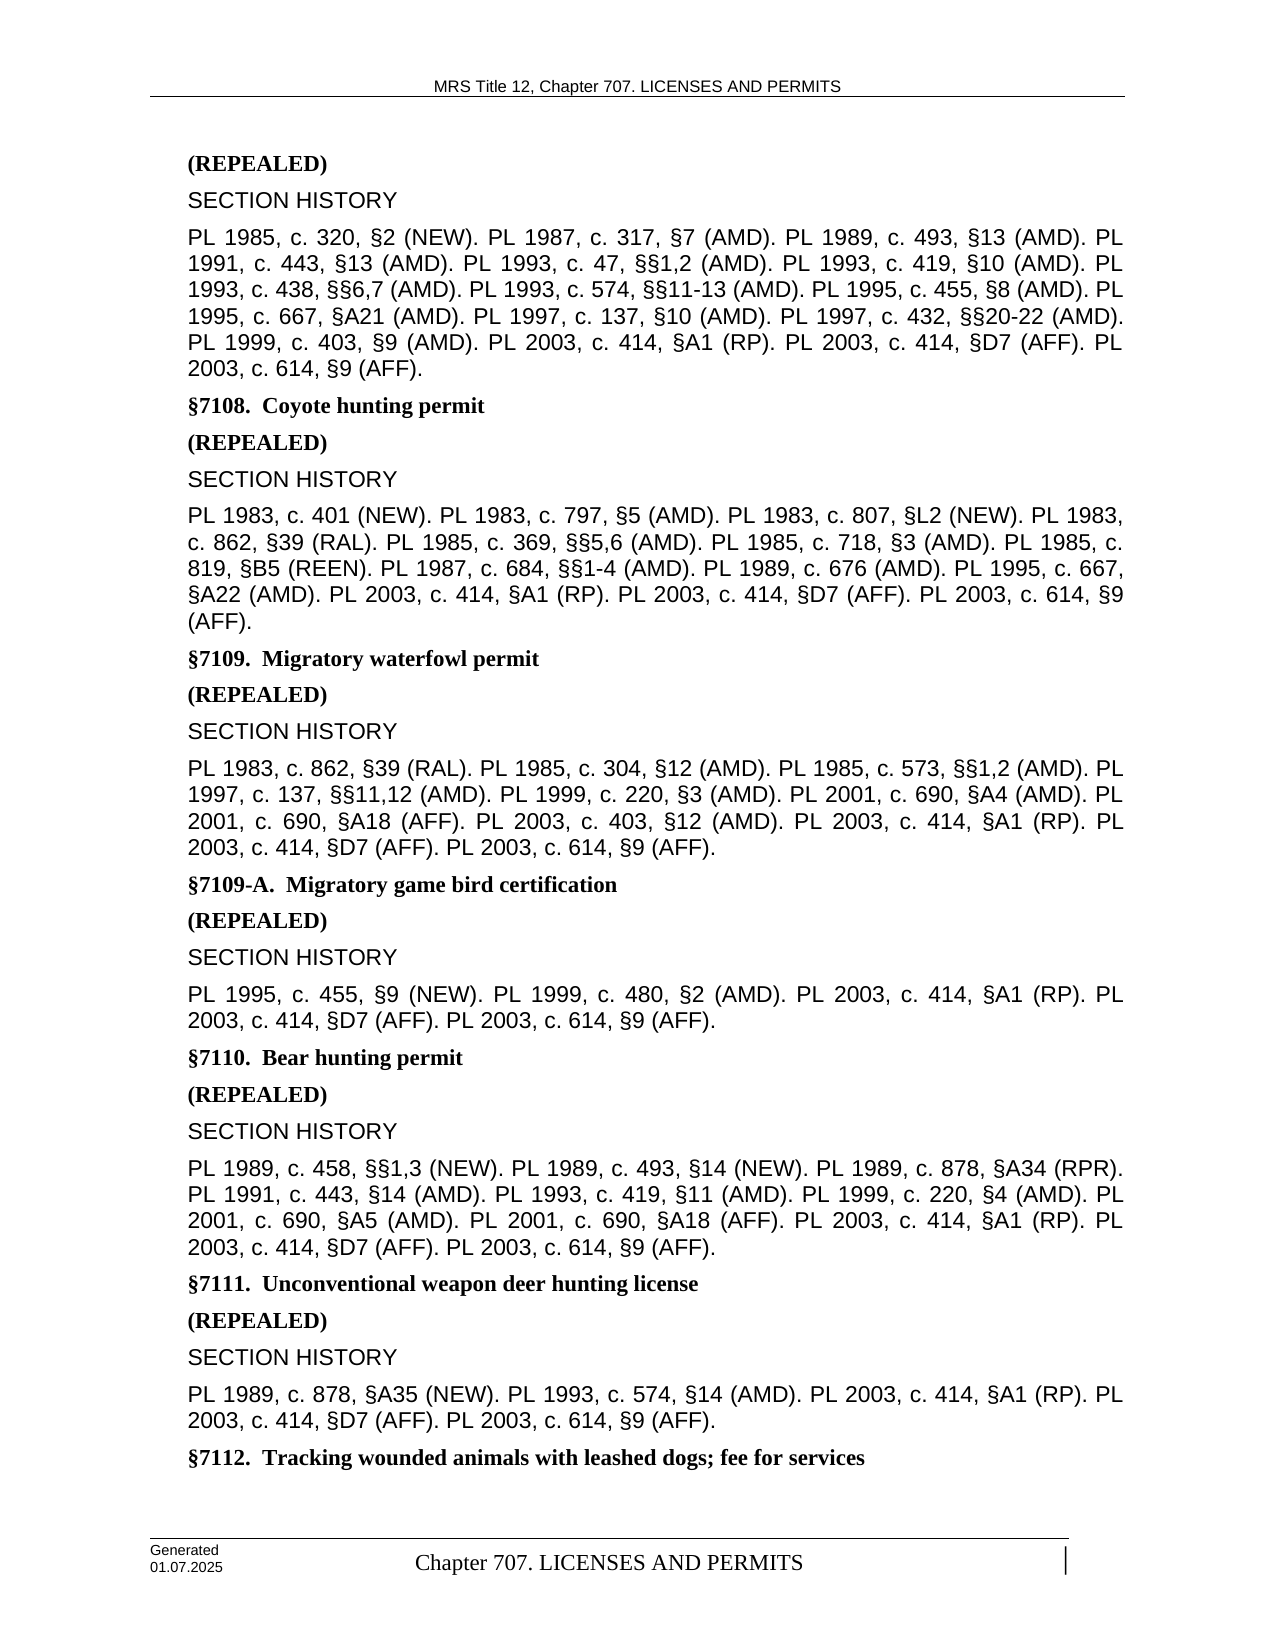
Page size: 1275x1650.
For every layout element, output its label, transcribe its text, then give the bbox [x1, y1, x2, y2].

text §7112. Tracking wounded animals with leashed dogs; fee for services [187, 1444, 1125, 1470]
text (REPEALED) [187, 429, 1125, 455]
text (REPEALED) [187, 681, 1125, 708]
text SECTION HISTORY [187, 718, 1125, 744]
text PL 1983, c. 862, §39 (RAL). PL 1985, c. 304, §12 (AMD). PL 1985, c. 573, §§1,2 (AMD). PL 1997, c. 137, §§11,12 (AMD). PL 1999, c. 220, §3 (AMD). PL 2001, c. 690, §A4 (AMD). PL 2001, c. 690, §A18 (AFF). PL 2003, c. 403, §12 (AMD). PL 2003, c. 414, §A1 (RP). PL 2003, c. 414, §D7 (AFF). PL 2003, c. 614, §9 (AFF). [187, 755, 1125, 860]
text SECTION HISTORY [187, 1118, 1125, 1144]
text §7110. Bear hunting permit [187, 1044, 1125, 1071]
text PL 1983, c. 401 (NEW). PL 1983, c. 797, §5 (AMD). PL 1983, c. 807, §L2 (NEW). PL 1983, c. 862, §39 (RAL). PL 1985, c. 369, §§5,6 (AMD). PL 1985, c. 718, §3 (AMD). PL 1985, c. 819, §B5 (REEN). PL 1987, c. 684, §§1-4 (AMD). PL 1989, c. 676 (AMD). PL 1995, c. 667, §A22 (AMD). PL 2003, c. 414, §A1 (RP). PL 2003, c. 414, §D7 (AFF). PL 2003, c. 614, §9 (AFF). [187, 502, 1125, 634]
text PL 1985, c. 320, §2 (NEW). PL 1987, c. 317, §7 (AMD). PL 1989, c. 493, §13 (AMD). PL 1991, c. 443, §13 (AMD). PL 1993, c. 47, §§1,2 (AMD). PL 1993, c. 419, §10 (AMD). PL 1993, c. 438, §§6,7 (AMD). PL 1993, c. 574, §§11-13 (AMD). PL 1995, c. 455, §8 (AMD). PL 1995, c. 667, §A21 (AMD). PL 1997, c. 137, §10 (AMD). PL 1997, c. 432, §§20-22 (AMD). PL 1999, c. 403, §9 (AMD). PL 2003, c. 414, §A1 (RP). PL 2003, c. 414, §D7 (AFF). PL 2003, c. 614, §9 (AFF). [187, 223, 1125, 382]
text SECTION HISTORY [187, 187, 1125, 213]
text (REPEALED) [187, 907, 1125, 934]
text §7109-A. Migratory game bird certification [187, 871, 1125, 897]
text SECTION HISTORY [187, 944, 1125, 971]
text PL 1989, c. 458, §§1,3 (NEW). PL 1989, c. 493, §14 (NEW). PL 1989, c. 878, §A34 (RPR). PL 1991, c. 443, §14 (AMD). PL 1993, c. 419, §11 (AMD). PL 1999, c. 220, §4 (AMD). PL 2001, c. 690, §A5 (AMD). PL 2001, c. 690, §A18 (AFF). PL 2003, c. 414, §A1 (RP). PL 2003, c. 414, §D7 (AFF). PL 2003, c. 614, §9 (AFF). [187, 1154, 1125, 1260]
text PL 1995, c. 455, §9 (NEW). PL 1999, c. 480, §2 (AMD). PL 2003, c. 414, §A1 (RP). PL 2003, c. 414, §D7 (AFF). PL 2003, c. 614, §9 (AFF). [187, 981, 1125, 1034]
text SECTION HISTORY [187, 466, 1125, 492]
text PL 1989, c. 878, §A35 (NEW). PL 1993, c. 574, §14 (AMD). PL 2003, c. 414, §A1 (RP). PL 2003, c. 414, §D7 (AFF). PL 2003, c. 614, §9 (AFF). [187, 1381, 1125, 1433]
text §7109. Migratory waterfowl permit [187, 644, 1125, 671]
text (REPEALED) [187, 1307, 1125, 1333]
text §7111. Unconventional weapon deer hunting license [187, 1270, 1125, 1297]
text §7108. Coyote hunting permit [187, 392, 1125, 418]
text (REPEALED) [187, 150, 1125, 176]
text (REPEALED) [187, 1081, 1125, 1107]
text SECTION HISTORY [187, 1344, 1125, 1370]
